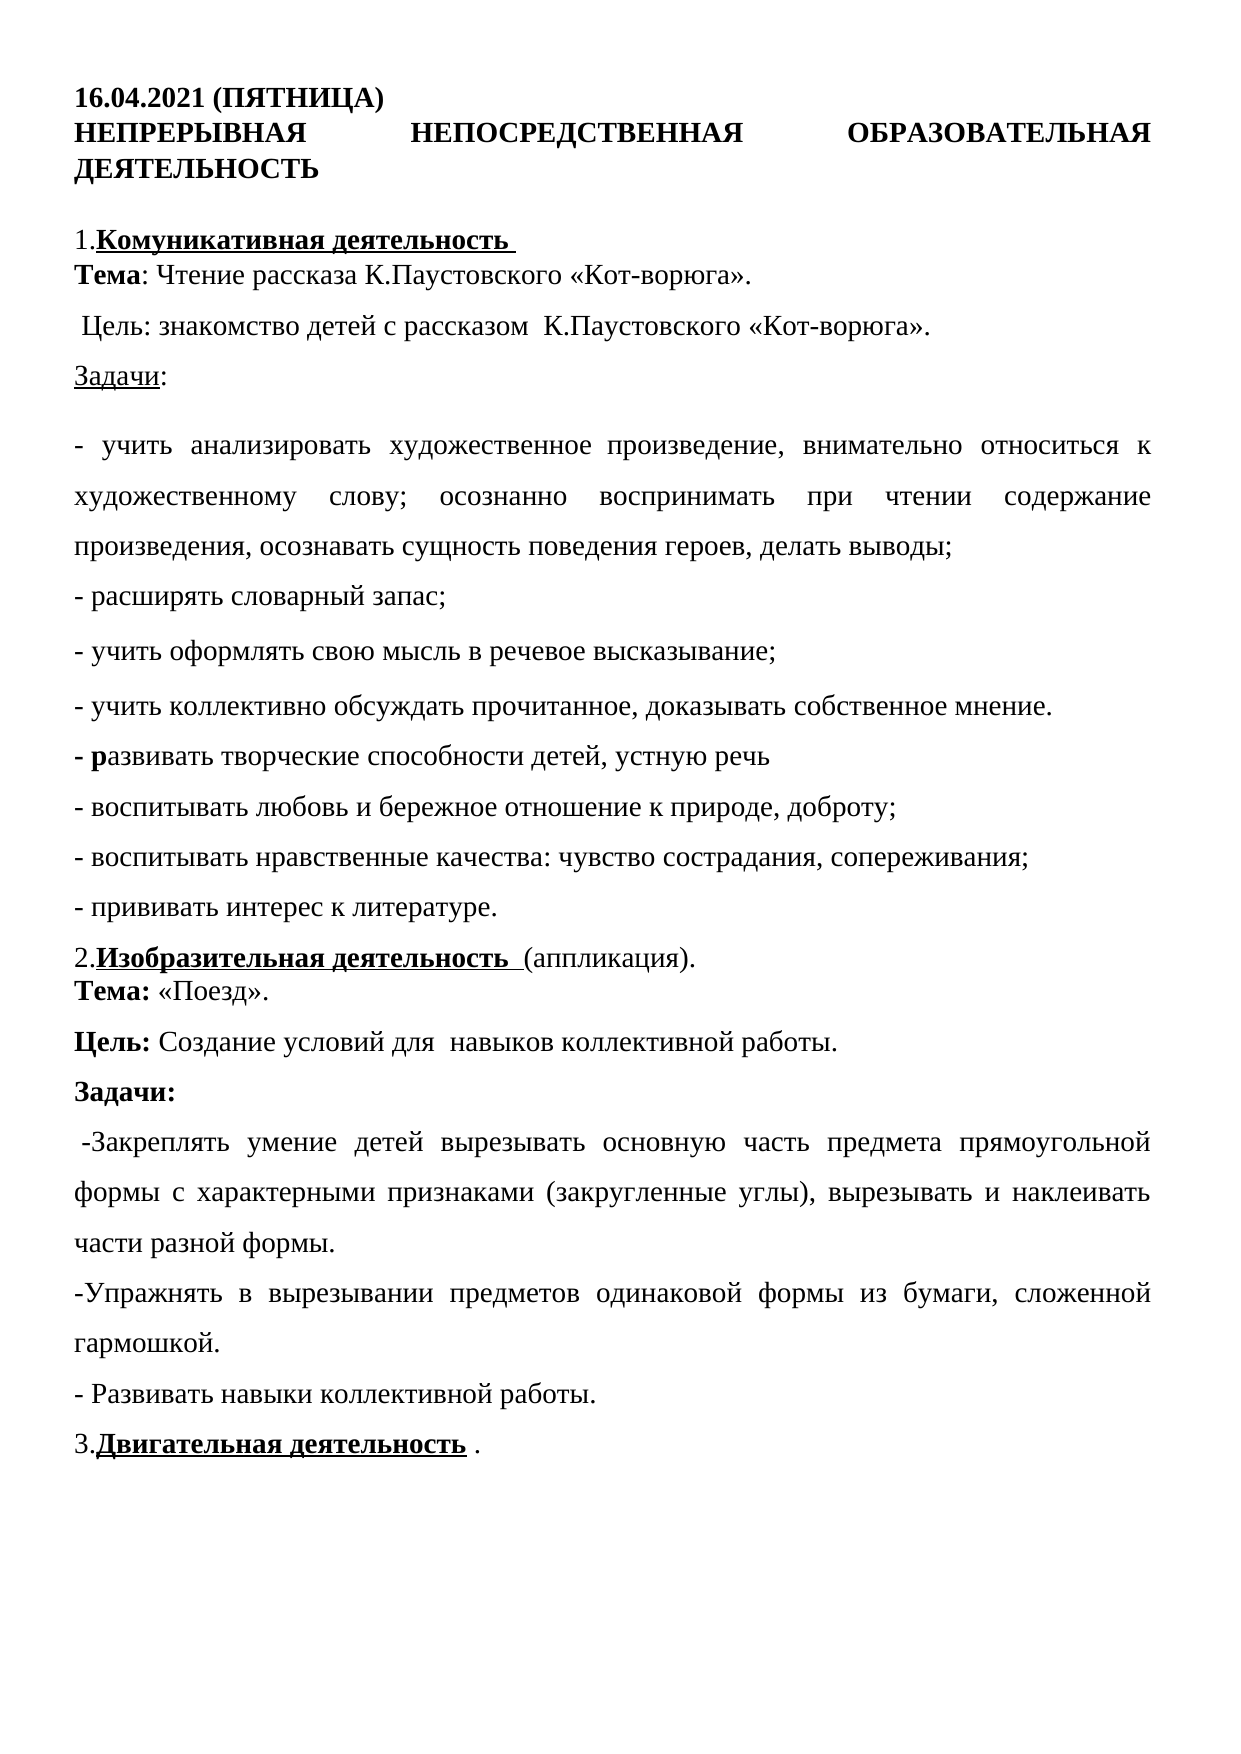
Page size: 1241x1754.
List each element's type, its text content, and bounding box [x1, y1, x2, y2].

text 2.Изобразительная деятельность (аппликация). [74, 940, 1152, 973]
text - развивать творческие способности детей, устную речь [74, 738, 1152, 772]
text 16.04.2021 (ПЯТНИЦА) [74, 80, 1152, 113]
text - Развивать навыки коллективной работы. [74, 1376, 1152, 1409]
text -Упражнять в вырезывании предметов одинаковой формы из бумаги, сложенной гармошкой. [74, 1275, 1152, 1359]
text Задачи: [74, 358, 1152, 392]
text НЕПРЕРЫВНАЯ НЕПОСРЕДСТВЕННАЯ ОБРАЗОВАТЕЛЬНАЯ ДЕЯТЕЛЬНОСТЬ [74, 115, 1152, 184]
text Тема: «Поезд». [74, 973, 1152, 1007]
text - учить коллективно обсуждать прочитанное, доказывать собственное мнение. [74, 688, 1152, 722]
text Цель: знакомство детей с рассказом К.Паустовского «Кот-ворюга». [74, 308, 1152, 341]
text 3.Двигательная деятельность . [74, 1426, 1152, 1460]
text - прививать интерес к литературе. [74, 889, 1152, 923]
text - расширять словарный запас; [74, 578, 1152, 612]
text Тема: Чтение рассказа К.Паустовского «Кот-ворюга». [74, 257, 1152, 291]
text - воспитывать нравственные качества: чувство сострадания, сопереживания; [74, 839, 1152, 873]
text Цель: Создание условий для навыков коллективной работы. [74, 1024, 1152, 1057]
text Задачи: [74, 1074, 1152, 1107]
text - учить анализировать художественное произведение, внимательно относиться к художественному слову; осознанно воспринимать при чтении содержание произведения, осознавать сущность поведения героев, делать выводы; [74, 427, 1152, 562]
text -Закреплять умение детей вырезывать основную часть предмета прямоугольной формы с характерными признаками (закругленные углы), вырезывать и наклеивать части разной формы. [74, 1124, 1152, 1258]
text 1.Комуникативная деятельность [74, 222, 1152, 256]
text - воспитывать любовь и бережное отношение к природе, доброту; [74, 789, 1152, 822]
text - учить оформлять свою мысль в речевое высказывание; [74, 629, 1152, 668]
